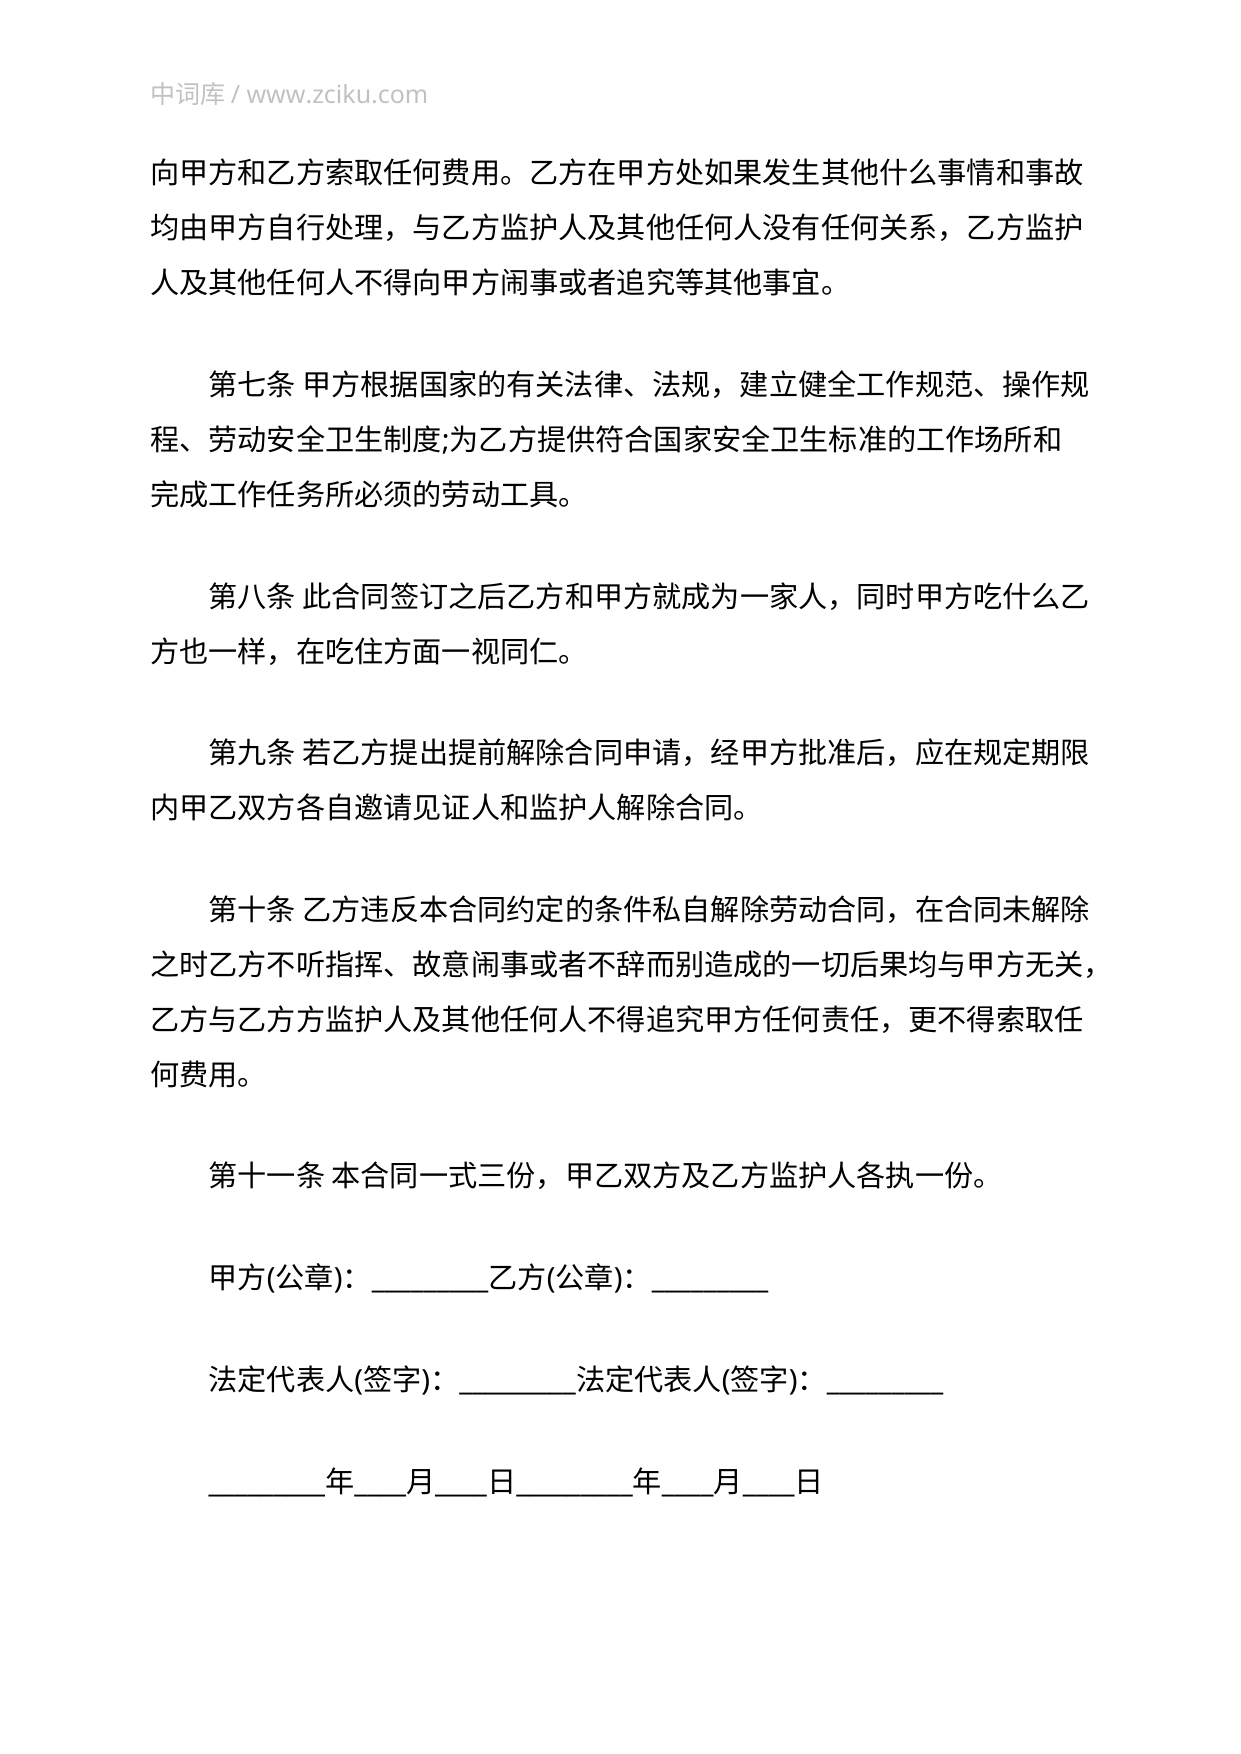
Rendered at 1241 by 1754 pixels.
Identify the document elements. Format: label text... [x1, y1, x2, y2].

text _________年____月____日_________年____月____日 [150, 1459, 1090, 1501]
text 第十条 乙方违反本合同约定的条件私自解除劳动合同，在合同未解除之时乙方不听指挥、故意闹事或者不辞而别造成的一切后果均与甲方无关，乙方与乙方方监护人及其他任何人不得追究甲方任何责任，更不得索取任何费用。 [150, 887, 1090, 1093]
text 甲方(公章)：_________乙方(公章)：_________ [150, 1255, 1090, 1297]
text 法定代表人(签字)：_________法定代表人(签字)：_________ [150, 1357, 1090, 1399]
text 第九条 若乙方提出提前解除合同申请，经甲方批准后，应在规定期限内甲乙双方各自邀请见证人和监护人解除合同。 [150, 730, 1090, 827]
text 第七条 甲方根据国家的有关法律、法规，建立健全工作规范、操作规程、劳动安全卫生制度;为乙方提供符合国家安全卫生标准的工作场所和完成工作任务所必须的劳动工具。 [150, 362, 1090, 514]
text 第十一条 本合同一式三份，甲乙双方及乙方监护人各执一份。 [150, 1153, 1090, 1195]
text 第八条 此合同签订之后乙方和甲方就成为一家人，同时甲方吃什么乙方也一样，在吃住方面一视同仁。 [150, 573, 1090, 670]
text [150, 150, 1090, 302]
